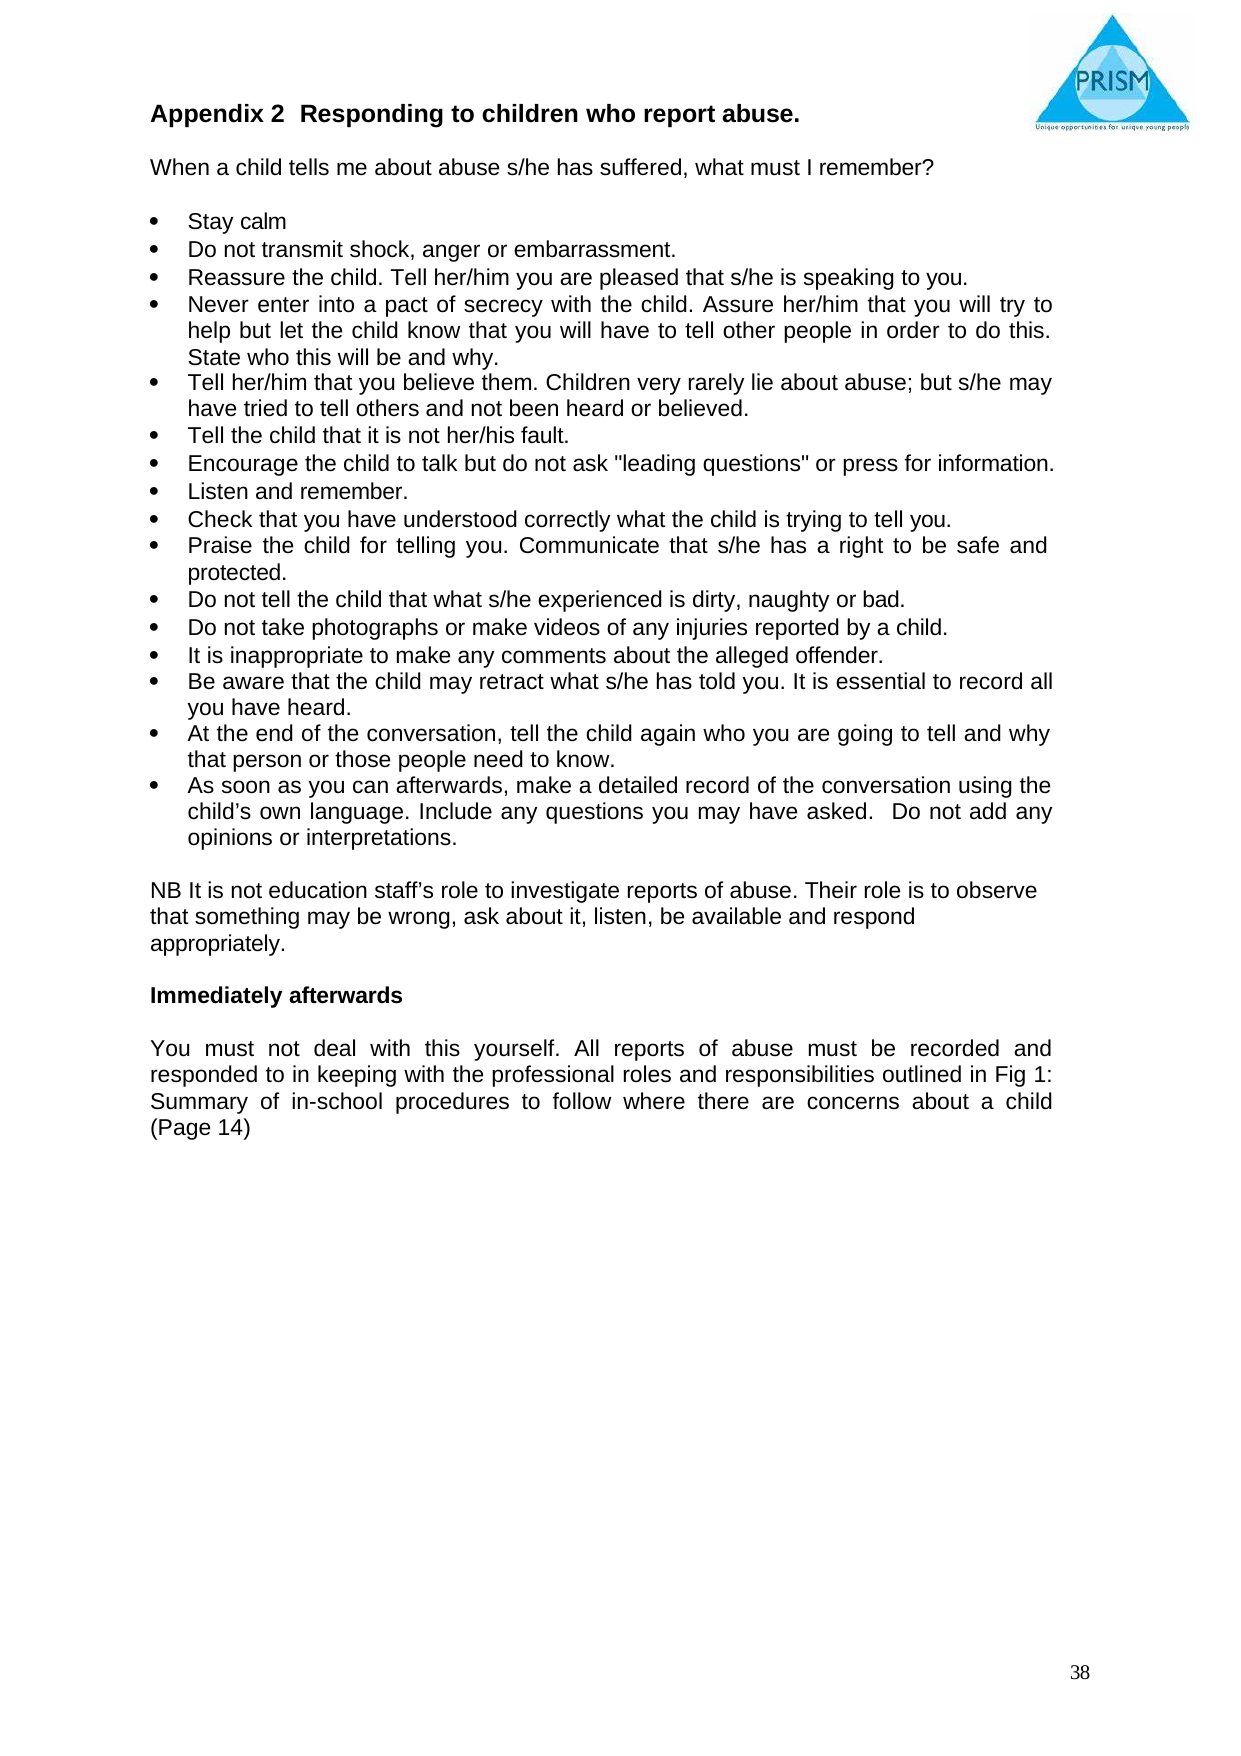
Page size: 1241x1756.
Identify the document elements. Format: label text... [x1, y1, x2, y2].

list Reassure the child. Tell her/him you are pleased that s/he is speaking to you. [150, 263, 1192, 291]
list Never enter into a pact of secrecy with the child. Assure her/him that you will try to help but let the child know that you will have to tell other people in order to do this. State who this will be and why. [150, 291, 1053, 370]
list Listen and remember. [150, 477, 1192, 505]
list Do not transmit shock, anger or embarrassment. [150, 235, 1192, 263]
text NB It is not education staff’s role to investigate reports of abuse. Their role is to observe that something may be wrong, ask about it, listen, be available and respond appropriately. [150, 877, 1055, 956]
list At the end of the conversation, tell the child again who you are going to tell and why that person or those people need to know. [150, 721, 1052, 773]
list Praise the child for telling you. Communicate that s/he has a right to be safe and protected. [150, 533, 1053, 585]
list Tell her/him that you believe them. Children very rarely lie about abuse; but s/he may have tried to tell others and not been heard or believed. [150, 370, 1052, 421]
list It is inappropriate to make any comments about the alleged offender. [150, 641, 1192, 669]
subtitle Immediately afterwards [150, 982, 1192, 1009]
list Do not take photographs or make videos of any injuries reported by a child. [150, 613, 1192, 641]
list Tell the child that it is not her/his fault. [150, 421, 1192, 449]
text When a child tells me about abuse s/he has suffered, what must I remember? [150, 154, 1192, 180]
list Check that you have understood correctly what the child is trying to tell you. [150, 505, 1192, 533]
list Encourage the child to talk but do not ask "leading questions" or press for information. [150, 449, 1192, 477]
list Stay calm [150, 207, 1192, 235]
text You must not deal with this yourself. All reports of abuse must be recorded and responded to in keeping with the professional roles and responsibilities outlined in Fig 1: Summary of in-school procedures to follow where there are concerns about a child (Page 14) [150, 1035, 1053, 1141]
list As soon as you can afterwards, make a detailed record of the conversation using the child’s own language. Include any questions you may have asked. Do not add any opinions or interpretations. [150, 773, 1053, 850]
subtitle Appendix 2 Responding to children who report abuse. [150, 99, 1192, 128]
list Be aware that the child may retract what s/he has told you. It is essential to record all you have heard. [150, 669, 1053, 721]
list Do not tell the child that what s/he experienced is dirty, naughty or bad. [150, 585, 1192, 613]
